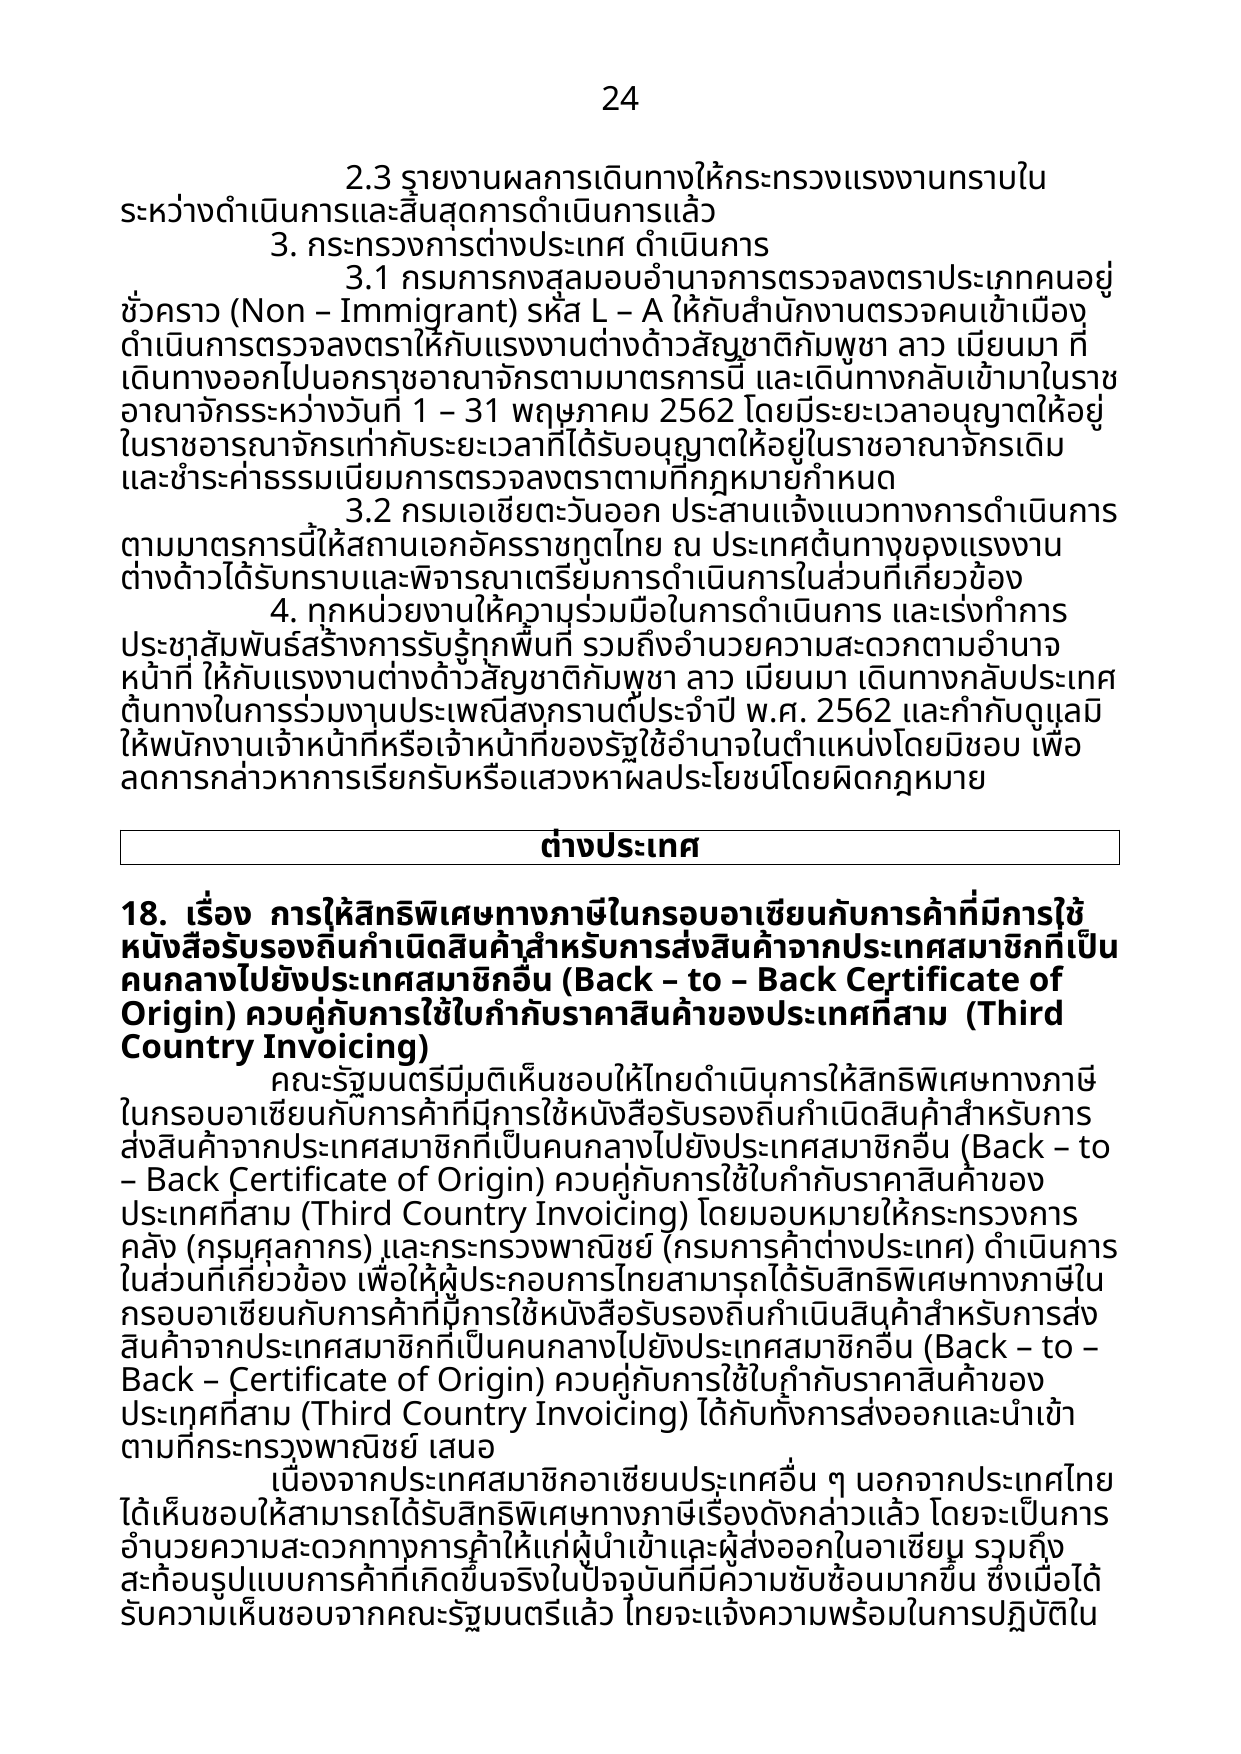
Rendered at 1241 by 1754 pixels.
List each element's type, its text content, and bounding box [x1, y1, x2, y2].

text คณะรัฐมนตรีมีมติเห็นชอบให้ไทยดำเนินการให้สิทธิพิเศษทางภาษีในกรอบอาเซียนกับการค้าที่มีการใช้หนังสือรับรองถิ่นกำเนิดสินค้าสำหรับการส่งสินค้าจากประเทศสมาชิกที่เป็นคนกลางไปยังประเทศสมาชิกอื่น (Back – to – Back Certificate of Origin) ควบคู่กับการใช้ใบกำกับราคาสินค้าของประเทศที่สาม (Third Country Invoicing) โดยมอบหมายให้กระทรวงการคลัง (กรมศุลกากร) และกระทรวงพาณิชย์ (กรมการค้าต่างประเทศ) ดำเนินการในส่วนที่เกี่ยวข้อง เพื่อให้ผู้ประกอบการไทยสามารถได้รับสิทธิพิเศษทางภาษีในกรอบอาเซียนกับการค้าที่มีการใช้หนังสือรับรองถิ่นกำเนินสินค้าสำหรับการส่งสินค้าจากประเทศสมาชิกที่เป็นคนกลางไปยังประเทศสมาชิกอื่น (Back – to – Back – Certificate of Origin) ควบคู่กับการใช้ใบกำกับราคาสินค้าของประเทศที่สาม (Third Country Invoicing) ได้กับทั้งการส่งออกและนำเข้า ตามที่กระทรวงพาณิชย์ เสนอ [120, 1065, 1120, 1465]
text 3.2 กรมเอเชียตะวันออก ประสานแจ้งแนวทางการดำเนินการตามมาตรการนี้ให้สถานเอกอัครราชทูตไทย ณ ประเทศต้นทางของแรงงานต่างด้าวได้รับทราบและพิจารณาเตรียมการดำเนินการในส่วนที่เกี่ยวข้อง [120, 496, 1120, 596]
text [120, 1465, 1120, 1632]
text 4. ทุกหน่วยงานให้ความร่วมมือในการดำเนินการ และเร่งทำการประชาสัมพันธ์สร้างการรับรู้ทุกพื้นที่ รวมถึงอำนวยความสะดวกตามอำนาจหน้าที่ ให้กับแรงงานต่างด้าวสัญชาติกัมพูชา ลาว เมียนมา เดินทางกลับประเทศต้นทางในการร่วมงานประเพณีสงกรานต์ประจำปี พ.ศ. 2562 และกำกับดูแลมิให้พนักงานเจ้าหน้าที่หรือเจ้าหน้าที่ของรัฐใช้อำนาจในตำแหน่งโดยมิชอบ เพื่อลดการกล่าวหาการเรียกรับหรือแสวงหาผลประโยชน์โดยผิดกฎหมาย [120, 596, 1120, 796]
text 3. กระทรวงการต่างประเทศ ดำเนินการ [120, 229, 1120, 263]
text 18. เรื่อง การให้สิทธิพิเศษทางภาษีในกรอบอาเซียนกับการค้าที่มีการใช้หนังสือรับรองถิ่นกำเนิดสินค้าสำหรับการส่งสินค้าจากประเทศสมาชิกที่เป็นคนกลางไปยังประเทศสมาชิกอื่น (Back – to – Back Certificate of Origin) ควบคู่กับการใช้ใบกำกับราคาสินค้าของประเทศที่สาม (Third Country Invoicing) [120, 898, 1120, 1065]
text 2.3 รายงานผลการเดินทางให้กระทรวงแรงงานทราบในระหว่างดำเนินการและสิ้นสุดการดำเนินการแล้ว [120, 163, 1120, 229]
table_header ต่างประเทศ [121, 831, 1119, 864]
text 3.1 กรมการกงสุลมอบอำนาจการตรวจลงตราประเภทคนอยู่ชั่วคราว (Non – Immigrant) รหัส L – A ให้กับสำนักงานตรวจคนเข้าเมืองดำเนินการตรวจลงตราให้กับแรงงานต่างด้าวสัญชาติกัมพูชา ลาว เมียนมา ที่เดินทางออกไปนอกราชอาณาจักรตามมาตรการนี้ และเดินทางกลับเข้ามาในราชอาณาจักรระหว่างวันที่ 1 – 31 พฤษภาคม 2562 โดยมีระยะเวลาอนุญาตให้อยู่ในราชอารณาจักรเท่ากับระยะเวลาที่ได้รับอนุญาตให้อยู่ในราชอาณาจักรเดิม และชำระค่าธรรมเนียมการตรวจลงตราตามที่กฎหมายกำหนด [120, 263, 1120, 496]
